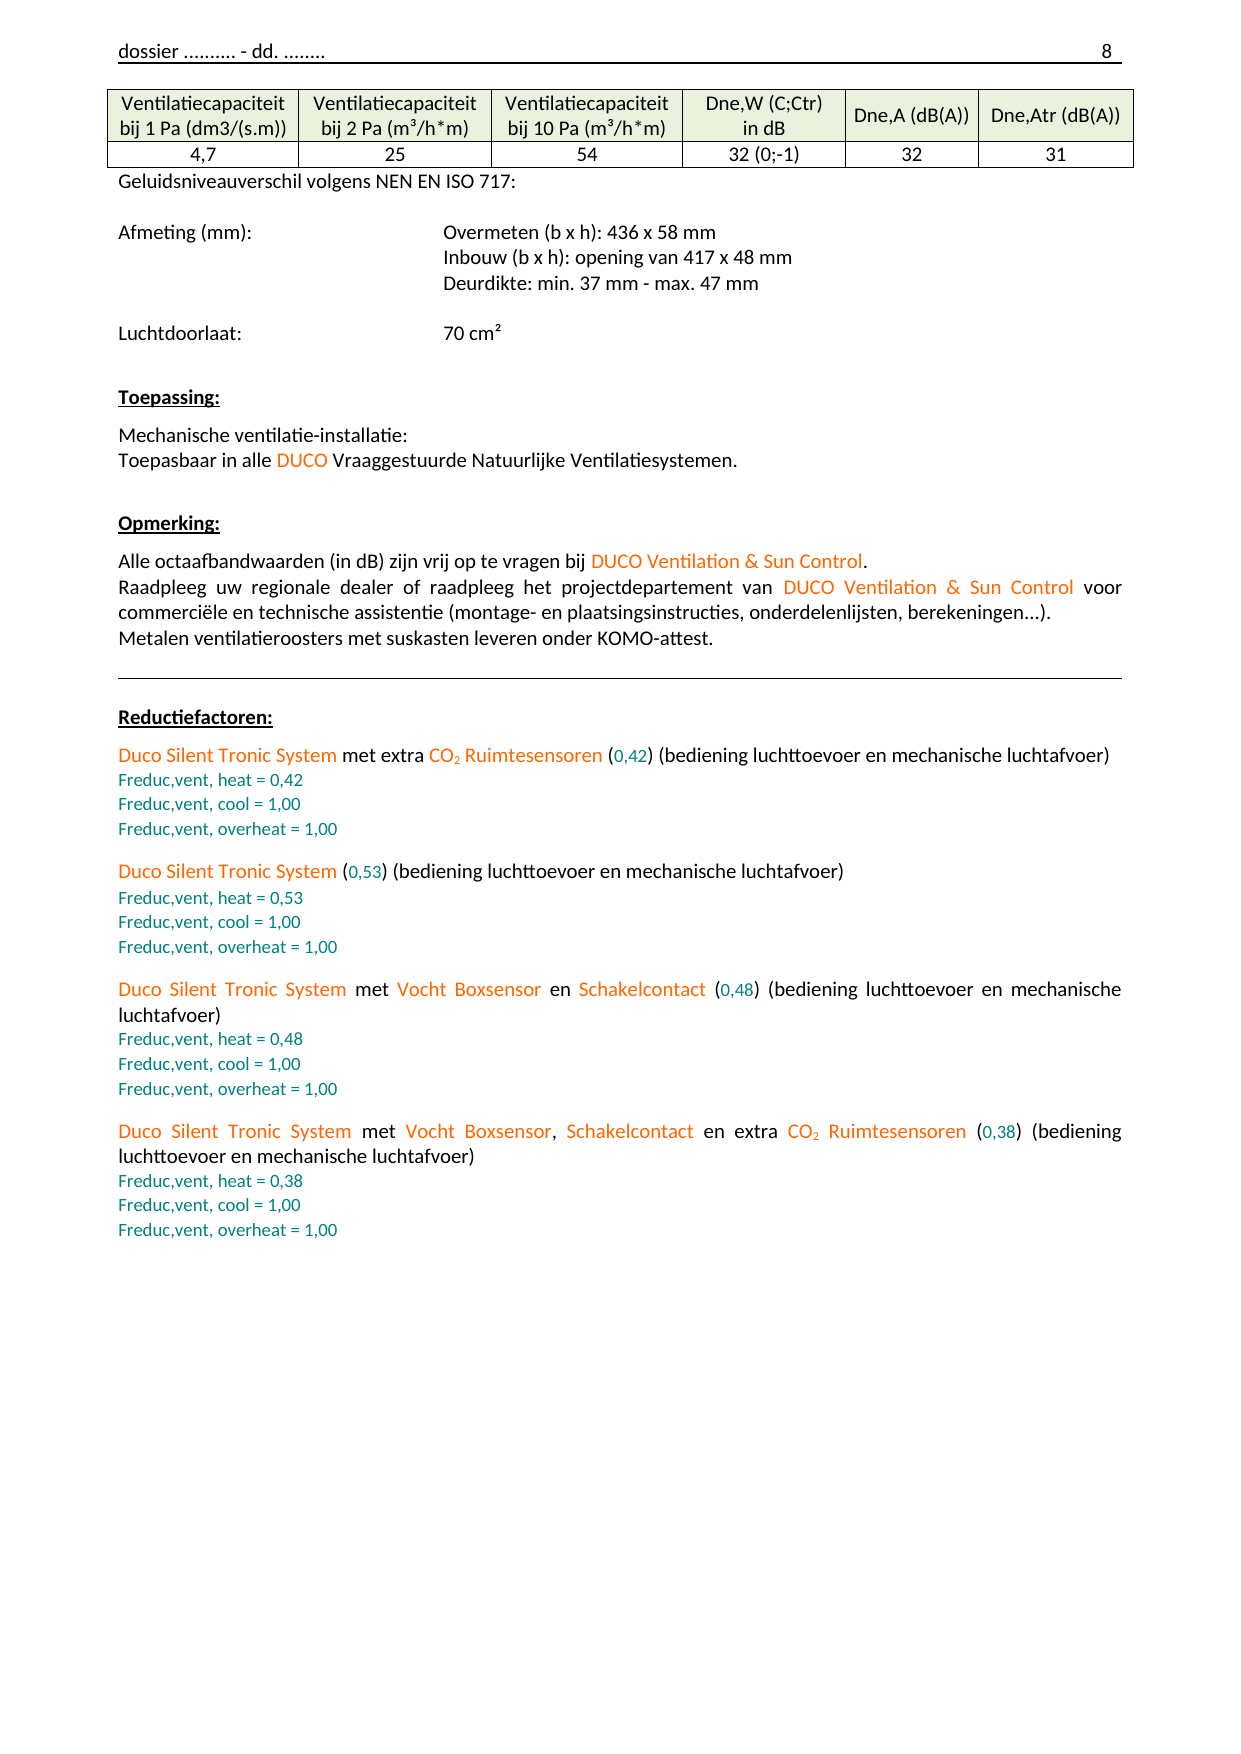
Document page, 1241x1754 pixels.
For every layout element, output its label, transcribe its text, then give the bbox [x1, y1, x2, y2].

text Afmeting (mm): Overmeten (b x h): 436 x 58 mm [118, 219, 1122, 244]
table_cell 4,7 [108, 142, 298, 167]
text Inbouw (b x h): opening van 417 x 48 mm [443, 244, 1122, 270]
text Duco Silent Tronic System met Vocht Boxsensor, Schakelcontact en extra CO2 Ruimtesensoren (0,38) (bediening luchttoevoer en mechanische luchtafvoer) [118, 1118, 1122, 1169]
text Duco Silent Tronic System met extra CO2 Ruimtesensoren (0,42) (bediening luchttoevoer en mechanische luchtafvoer) [118, 742, 1122, 768]
text Raadpleeg uw regionale dealer of raadpleeg het projectdepartement van DUCO Ventilation & Sun Control voor commerciële en technische assistentie (montage- en plaatsingsinstructies, onderdelenlijsten, berekeningen...). [118, 574, 1122, 625]
text Mechanische ventilatie-installatie: [118, 422, 1122, 447]
text Freduc,vent, heat = 0,48 Freduc,vent, cool = 1,00 Freduc,vent, overheat = 1,00 [118, 1027, 1122, 1100]
text Duco Silent Tronic System (0,53) (bediening luchttoevoer en mechanische luchtafvoer) Freduc,vent, heat = 0,53 Freduc,vent, cool = 1,00 Freduc,vent, overheat = 1,00 [118, 859, 1122, 958]
table_header Dne,A (dB(A)) [846, 90, 978, 141]
text Toepasbaar in alle DUCO Vraaggestuurde Natuurlijke Ventilatiesystemen. [118, 447, 1122, 473]
table_header Dne,W (C;Ctr) in dB [683, 90, 845, 141]
table_header Ventilatiecapaciteit bij 2 Pa (m³/h*m) [299, 90, 491, 141]
table_cell 54 [492, 142, 682, 167]
table_header Dne,Atr (dB(A)) [979, 90, 1133, 141]
text Metalen ventilatieroosters met suskasten leveren onder KOMO-attest. [118, 625, 1122, 650]
subtitle Opmerking: [118, 511, 1122, 536]
text Freduc,vent, heat = 0,42 Freduc,vent, cool = 1,00 Freduc,vent, overheat = 1,00 [118, 768, 1122, 840]
table_cell 25 [299, 142, 491, 167]
text Luchtdoorlaat: 70 cm² [118, 321, 1122, 346]
text Deurdikte: min. 37 mm - max. 47 mm [443, 270, 1122, 295]
subtitle Toepassing: [118, 384, 1122, 409]
text Alle octaafbandwaarden (in dB) zijn vrij op te vragen bij DUCO Ventilation & Sun Control. [118, 548, 1122, 574]
table_header Ventilatiecapaciteit bij 1 Pa (dm3/(s.m)) [108, 90, 298, 141]
text Duco Silent Tronic System met Vocht Boxsensor en Schakelcontact (0,48) (bediening luchttoevoer en mechanische luchtafvoer) [118, 977, 1122, 1027]
table_cell 32 (0;-1) [683, 142, 845, 167]
table_cell 31 [979, 142, 1133, 167]
subtitle Reductiefactoren: [118, 704, 1122, 730]
table_cell 32 [846, 142, 978, 167]
table_header Ventilatiecapaciteit bij 10 Pa (m³/h*m) [492, 90, 682, 141]
text Freduc,vent, heat = 0,38 Freduc,vent, cool = 1,00 Freduc,vent, overheat = 1,00 [118, 1169, 1122, 1241]
text Geluidsniveauverschil volgens NEN EN ISO 717: [118, 168, 1122, 193]
